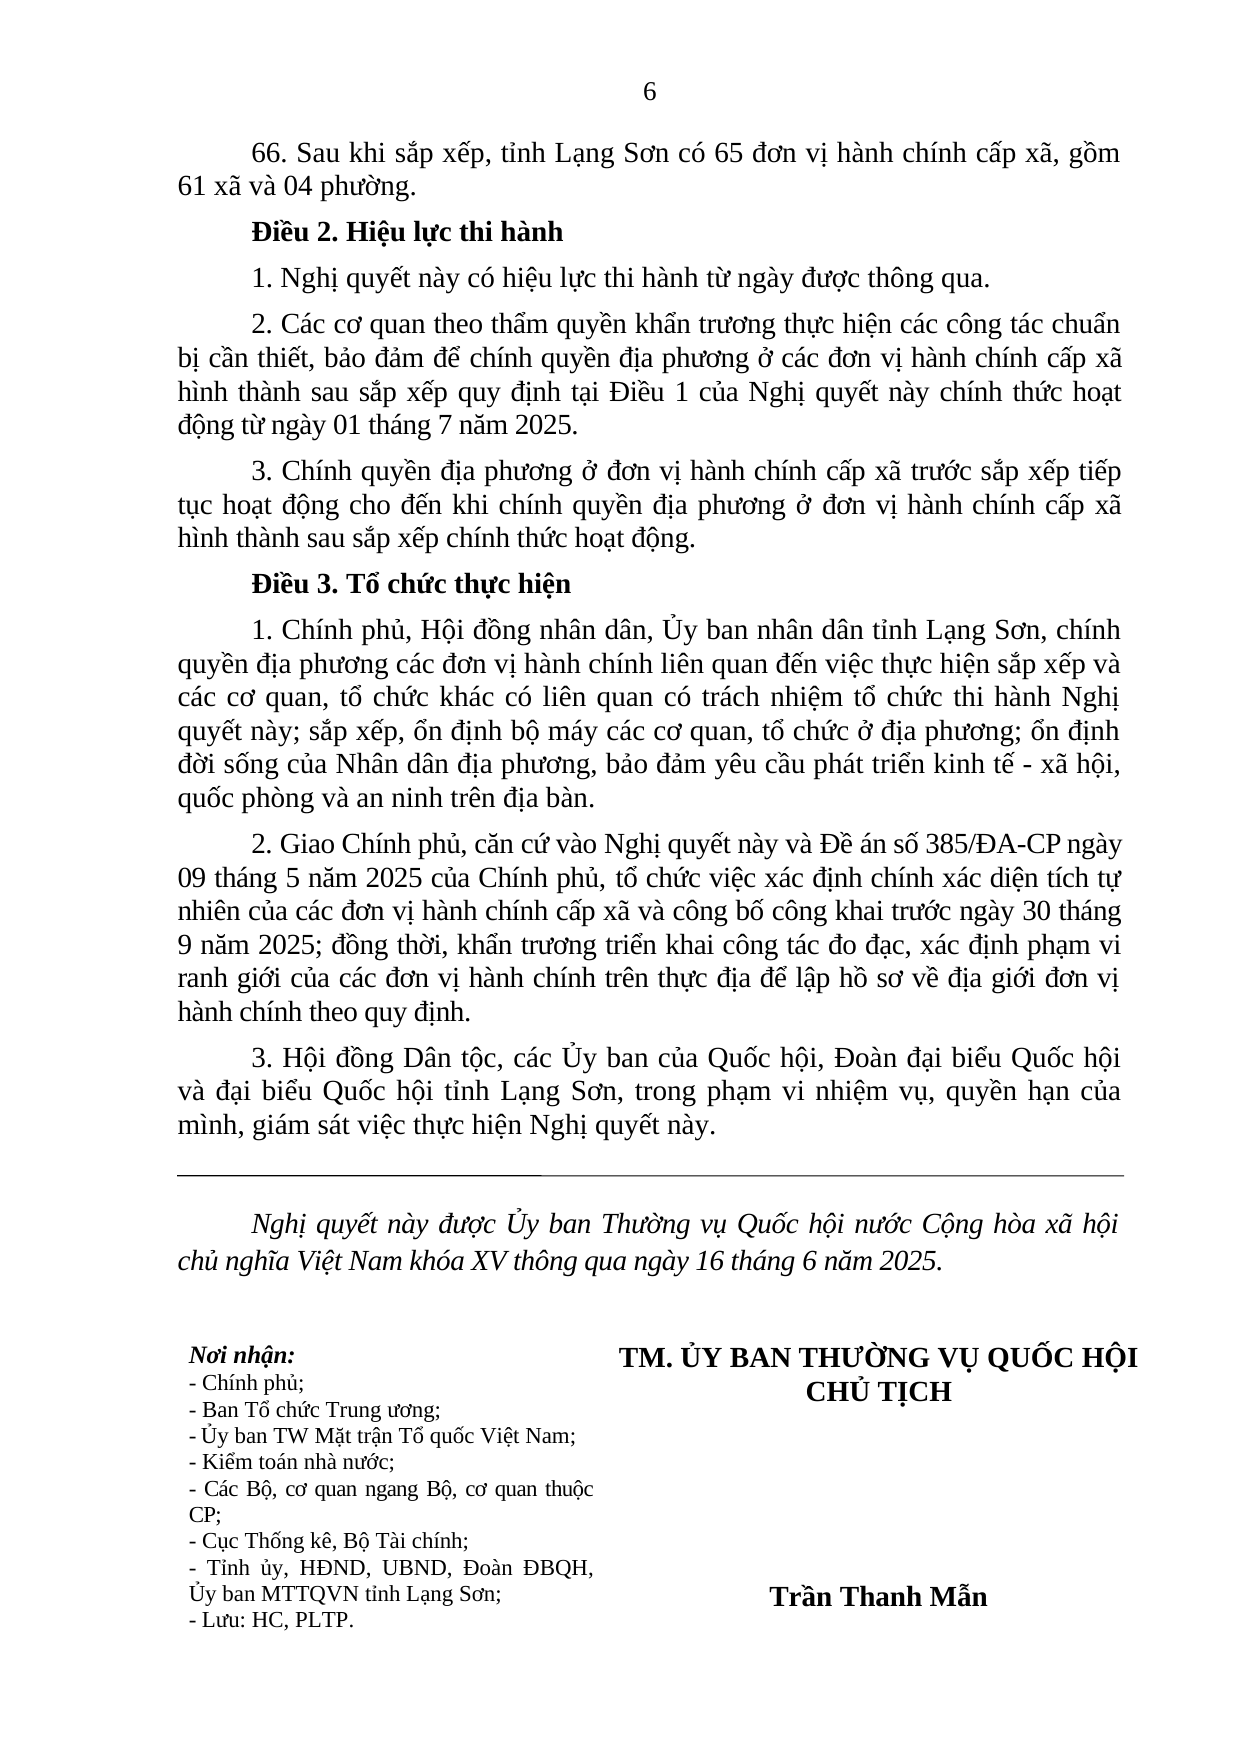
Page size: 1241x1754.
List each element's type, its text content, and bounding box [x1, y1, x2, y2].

text Điều 3. Tổ chức thực hiện [177, 566, 1122, 600]
text Nghị quyết này được Ủy ban Thường vụ Quốc hội nước Cộng hòa xã hội chủ nghĩa Việt Nam khóa XV thông qua ngày 16 tháng 6 năm 2025. [177, 1203, 1122, 1278]
text 1. Chính phủ, Hội đồng nhân dân, Ủy ban nhân dân tỉnh Lạng Sơn, chính quyền địa phương các đơn vị hành chính liên quan đến việc thực hiện sắp xếp và các cơ quan, tổ chức khác có liên quan có trách nhiệm tổ chức thi hành Nghị quyết này; sắp xếp, ổn định bộ máy các cơ quan, tổ chức ở địa phương; ổn định đời sống của Nhân dân địa phương, bảo đảm yêu cầu phát triển kinh tế - xã hội, quốc phòng và an ninh trên địa bàn. [177, 612, 1122, 814]
text 66. Sau khi sắp xếp, tỉnh Lạng Sơn có 65 đơn vị hành chính cấp xã, gồm 61 xã và 04 phường. [177, 135, 1122, 202]
text 3. Chính quyền địa phương ở đơn vị hành chính cấp xã trước sắp xếp tiếp tục hoạt động cho đến khi chính quyền địa phương ở đơn vị hành chính cấp xã hình thành sau sắp xếp chính thức hoạt động. [177, 453, 1122, 554]
text 1. Nghị quyết này có hiệu lực thi hành từ ngày được thông qua. [177, 261, 1122, 294]
text Điều 2. Hiệu lực thi hành [177, 214, 1122, 248]
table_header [177, 1341, 605, 1636]
text 2. Các cơ quan theo thẩm quyền khẩn trương thực hiện các công tác chuẩn bị cần thiết, bảo đảm để chính quyền địa phương ở các đơn vị hành chính cấp xã hình thành sau sắp xếp quy định tại Điều 1 của Nghị quyết này chính thức hoạt động từ ngày 01 tháng 7 năm 2025. [177, 307, 1122, 441]
text 2. Giao Chính phủ, căn cứ vào Nghị quyết này và Đề án số 385/ĐA-CP ngày 09 tháng 5 năm 2025 của Chính phủ, tổ chức việc xác định chính xác diện tích tự nhiên của các đơn vị hành chính cấp xã và công bố công khai trước ngày 30 tháng 9 năm 2025; đồng thời, khẩn trương triển khai công tác đo đạc, xác định phạm vi ranh giới của các đơn vị hành chính trên thực địa để lập hồ sơ về địa giới đơn vị hành chính theo quy định. [177, 826, 1122, 1027]
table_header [605, 1341, 1152, 1636]
text 3. Hội đồng Dân tộc, các Ủy ban của Quốc hội, Đoàn đại biểu Quốc hội và đại biểu Quốc hội tỉnh Lạng Sơn, trong phạm vi nhiệm vụ, quyền hạn của mình, giám sát việc thực hiện Nghị quyết này. [177, 1040, 1122, 1141]
